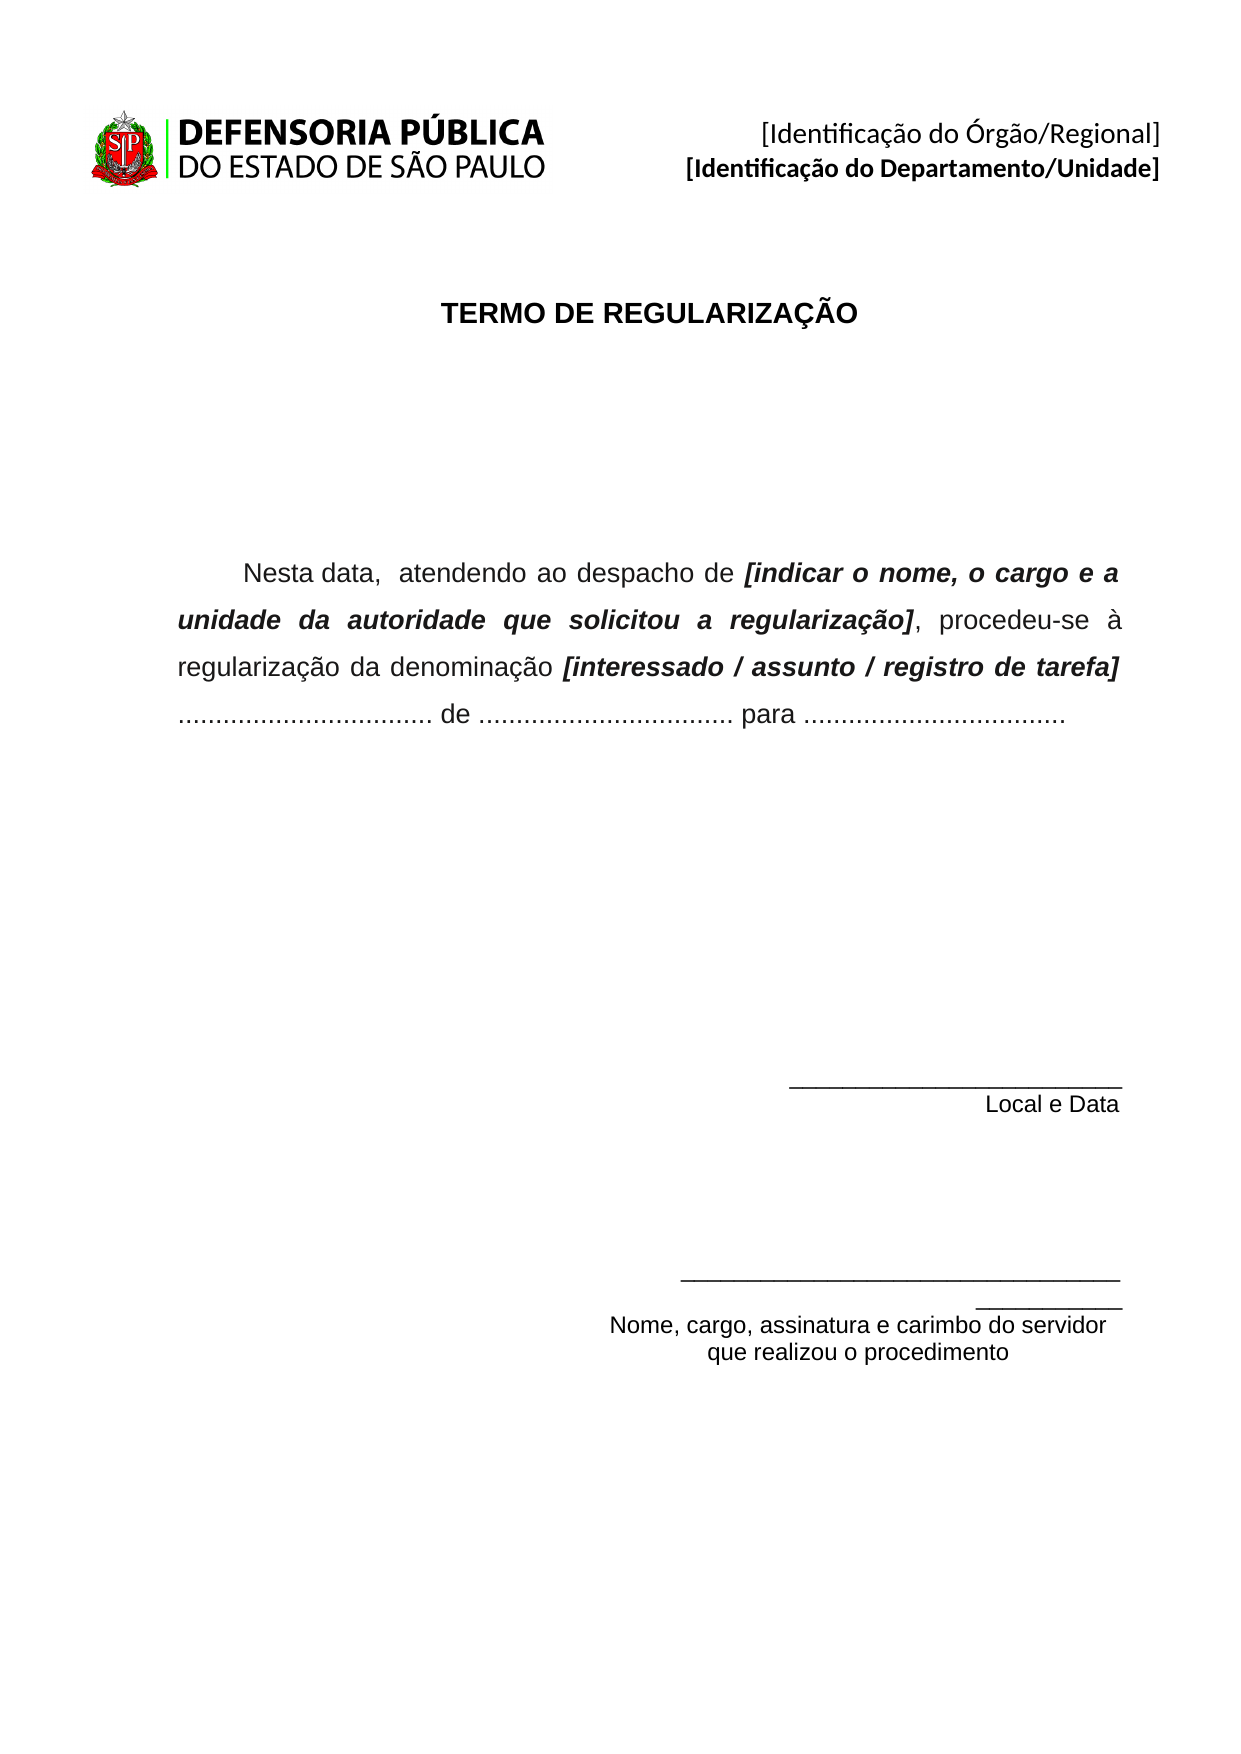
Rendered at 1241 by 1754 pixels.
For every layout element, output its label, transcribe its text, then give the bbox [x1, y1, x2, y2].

text Nesta data, atendendo ao despacho de [indicar o nome, o cargo e a unidade da autoridade que solicitou a regularização], procedeu-se à regularização da denominação [interessado / assunto / registro de tarefa] .................................. de .................................. para ................................... [177, 557, 1122, 729]
text _________________________ [177, 1062, 1122, 1090]
picture [82, 105, 553, 194]
text Nome, cargo, assinatura e carimbo do servidor que realizou o procedimento [594, 1311, 1122, 1366]
text ____________________________________________ [177, 1255, 1122, 1311]
text Local e Data [177, 1090, 1122, 1117]
text TERMO DE REGULARIZAÇÃO [177, 296, 1122, 330]
